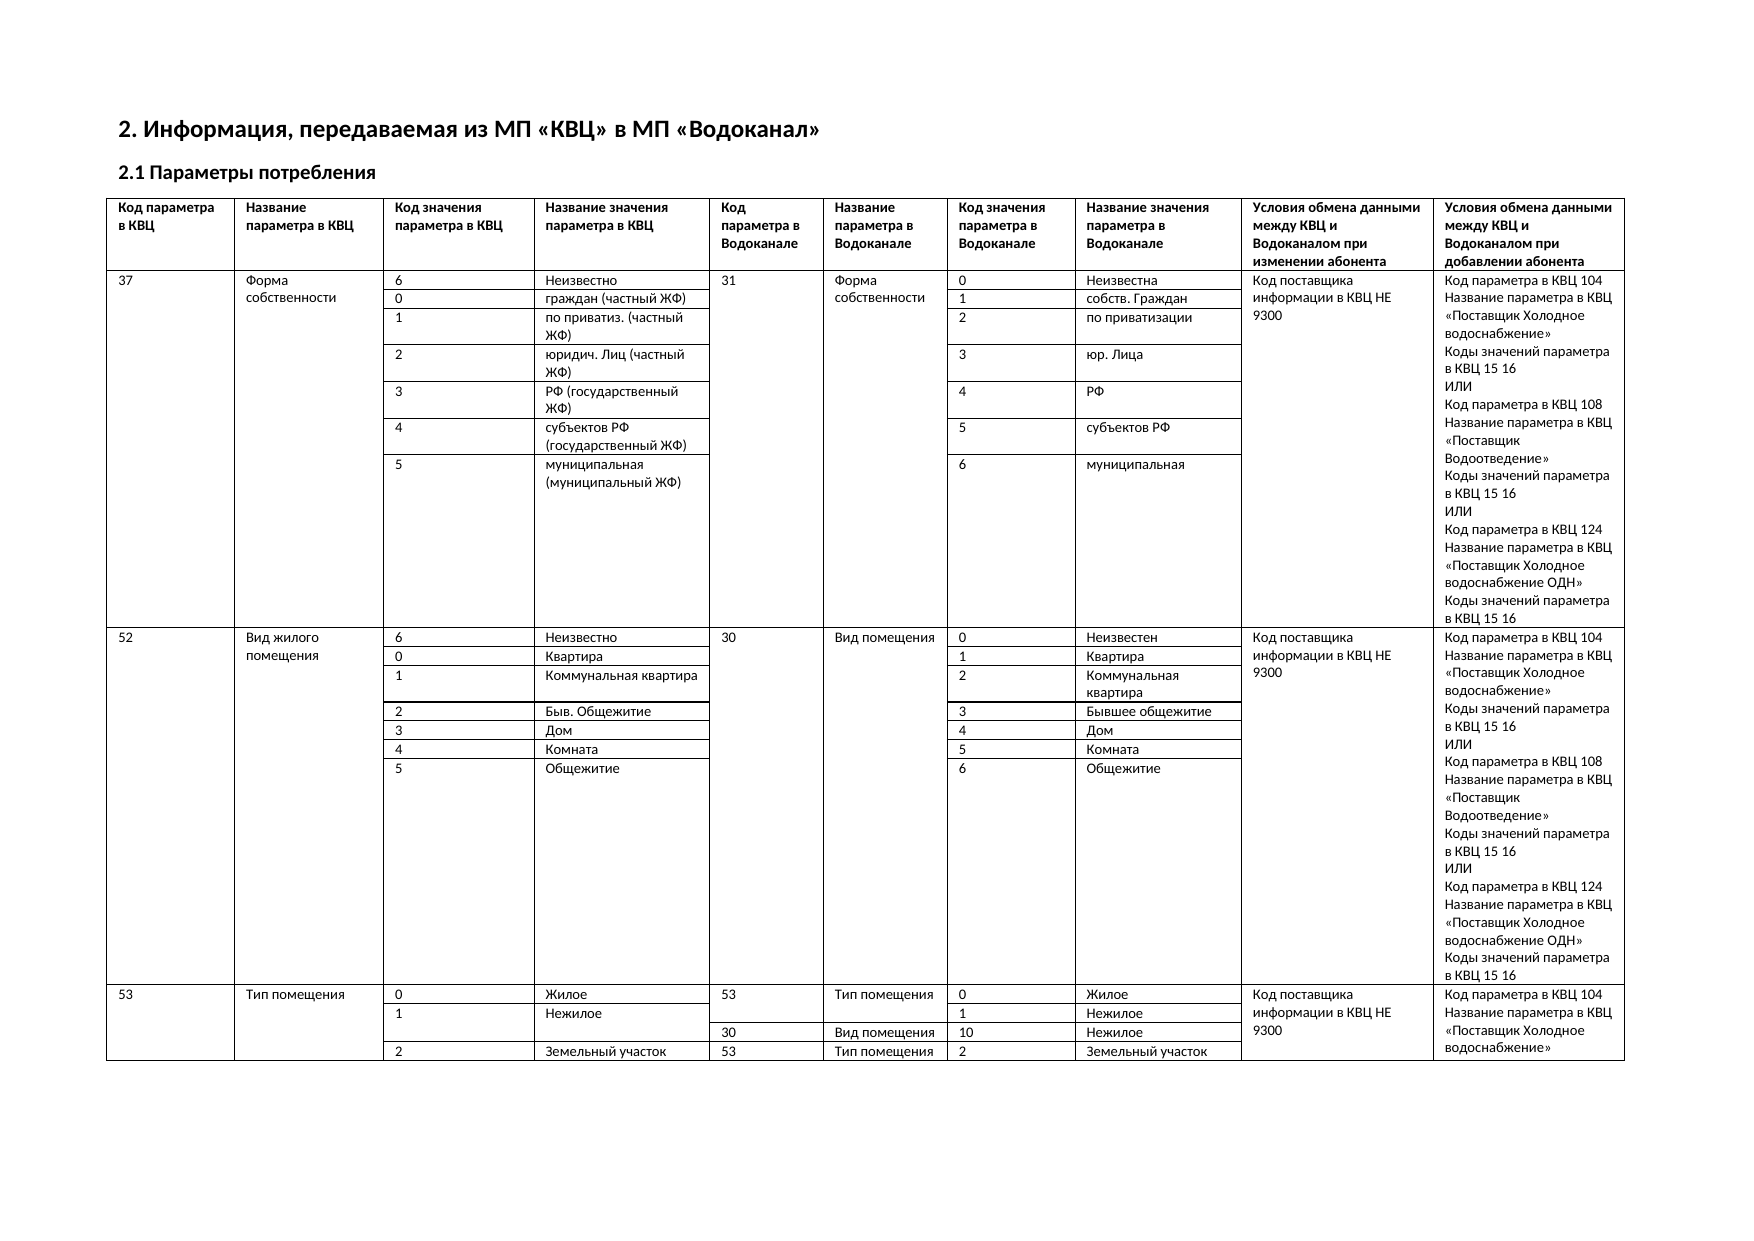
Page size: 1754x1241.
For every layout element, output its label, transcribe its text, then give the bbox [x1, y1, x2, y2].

table_cell Вид помещения [824, 1023, 947, 1041]
table_cell 0 [948, 271, 1075, 288]
table_cell 3 [384, 721, 534, 739]
table_cell Нежилое [1076, 1023, 1241, 1041]
table_cell 2 [948, 666, 1075, 701]
table_cell 0 [384, 985, 534, 1003]
table_cell 5 [384, 455, 534, 627]
table_cell 1 [948, 647, 1075, 665]
table_cell 3 [384, 382, 534, 417]
table_cell Комната [1076, 740, 1241, 758]
table_cell 5 [384, 759, 534, 984]
table_cell 6 [384, 271, 534, 288]
table_cell Квартира [1076, 647, 1241, 665]
table_cell 52 [107, 628, 234, 984]
table_cell 1 [948, 290, 1075, 307]
table_cell Тип помещения [824, 985, 947, 1022]
table_cell 31 [710, 271, 823, 627]
table_cell Земельный участок [535, 1042, 709, 1060]
table_cell Неизвестно [535, 628, 709, 646]
table_cell юридич. Лиц (частный ЖФ) [535, 345, 709, 381]
table_cell 4 [384, 419, 534, 454]
table_cell 3 [948, 345, 1075, 381]
table_cell 2 [948, 1042, 1075, 1060]
table_cell Квартира [535, 647, 709, 665]
table_cell Тип помещения [235, 985, 383, 1060]
table_cell 3 [948, 703, 1075, 720]
table_cell Код поставщика информации в КВЦ НЕ 9300 [1242, 271, 1433, 627]
table_cell 0 [948, 985, 1075, 1003]
table_cell 1 [384, 309, 534, 344]
table_header Название значения параметра в КВЦ [535, 199, 709, 270]
table_cell 4 [384, 740, 534, 758]
table_cell 53 [107, 985, 234, 1060]
table_cell 10 [948, 1023, 1075, 1041]
table_cell Бывшее общежитие [1076, 703, 1241, 720]
table_cell 53 [710, 985, 823, 1022]
table_cell Форма собственности [235, 271, 383, 627]
table_header Название значения параметра в Водоканале [1076, 199, 1241, 270]
table_cell юр. Лица [1076, 345, 1241, 381]
table_cell Неизвестна [1076, 271, 1241, 288]
table_cell Вид помещения [824, 628, 947, 984]
table_cell по приватиз. (частный ЖФ) [535, 309, 709, 344]
table_cell Неизвестен [1076, 628, 1241, 646]
table_cell субъектов РФ (государственный ЖФ) [535, 419, 709, 454]
table_cell 53 [710, 1042, 823, 1060]
table_cell Жилое [535, 985, 709, 1003]
table_cell 0 [384, 647, 534, 665]
table_header Код значения параметра в КВЦ [384, 199, 534, 270]
table_cell Жилое [1076, 985, 1241, 1003]
table_cell 30 [710, 628, 823, 984]
table_cell Общежитие [535, 759, 709, 984]
table_cell Земельный участок [1076, 1042, 1241, 1060]
table_cell 6 [948, 759, 1075, 984]
table_cell 5 [948, 740, 1075, 758]
table_cell 1 [948, 1004, 1075, 1022]
table_cell Код поставщика информации в КВЦ НЕ 9300 [1242, 985, 1433, 1060]
table_cell Нежилое [1076, 1004, 1241, 1022]
table_cell муниципальная (муниципальный ЖФ) [535, 455, 709, 627]
table_cell по приватизации [1076, 309, 1241, 344]
table_cell РФ (государственный ЖФ) [535, 382, 709, 417]
subtitle 2. Информация, передаваемая из МП «КВЦ» в МП «Водоканал» [118, 113, 1636, 144]
table_header Название параметра в КВЦ [235, 199, 383, 270]
table_cell Коммунальная квартира [1076, 666, 1241, 701]
table_cell 6 [384, 628, 534, 646]
table_header Условия обмена данными между КВЦ и Водоканалом при изменении абонента [1242, 199, 1433, 270]
table_cell Дом [1076, 721, 1241, 739]
table_cell муниципальная [1076, 455, 1241, 627]
table_cell Нежилое [535, 1004, 709, 1041]
table_header Код значения параметра в Водоканале [948, 199, 1075, 270]
table_cell 2 [384, 345, 534, 381]
table_cell Коммунальная квартира [535, 666, 709, 701]
table_header Код параметра в КВЦ [107, 199, 234, 270]
table_cell 1 [384, 666, 534, 701]
table_header Условия обмена данными между КВЦ и Водоканалом при добавлении абонента [1434, 199, 1624, 270]
table_cell 1 [384, 1004, 534, 1041]
table_cell 30 [710, 1023, 823, 1041]
table_cell 4 [948, 721, 1075, 739]
table_cell 6 [948, 455, 1075, 627]
table_cell 5 [948, 419, 1075, 454]
table_cell собств. Граждан [1076, 290, 1241, 307]
table_cell 0 [948, 628, 1075, 646]
table_cell Быв. Общежитие [535, 703, 709, 720]
table_cell 2 [384, 703, 534, 720]
table_cell Дом [535, 721, 709, 739]
table_cell Общежитие [1076, 759, 1241, 984]
table_cell 2 [384, 1042, 534, 1060]
table_cell Форма собственности [824, 271, 947, 627]
table_cell 4 [948, 382, 1075, 417]
table_cell Код параметра в КВЦ 104 Название параметра в КВЦ «Поставщик Холодное водоснабжение» Коды значений параметра в КВЦ 15 16 ИЛИ Код параметра в КВЦ 108 Название параметра в КВЦ «Поставщик Водоотведение» Коды значений параметра в КВЦ 15 16 ИЛИ Код параметра в КВЦ 124 Название параметра в КВЦ «Поставщик Холодное водоснабжение ОДН» Коды значений параметра в КВЦ 15 16 [1434, 628, 1624, 984]
table_cell Комната [535, 740, 709, 758]
table_cell субъектов РФ [1076, 419, 1241, 454]
table_cell Код поставщика информации в КВЦ НЕ 9300 [1242, 628, 1433, 984]
table_cell Тип помещения [824, 1042, 947, 1060]
table_cell Вид жилого помещения [235, 628, 383, 984]
table_header Код параметра в Водоканале [710, 199, 823, 270]
table_cell 2 [948, 309, 1075, 344]
table_cell граждан (частный ЖФ) [535, 290, 709, 307]
table_cell 0 [384, 290, 534, 307]
table_cell РФ [1076, 382, 1241, 417]
subtitle 2.1 Параметры потребления [118, 159, 1636, 185]
table_header Название параметра в Водоканале [824, 199, 947, 270]
table_cell Код параметра в КВЦ 104 Название параметра в КВЦ «Поставщик Холодное водоснабжение» Коды значений параметра в КВЦ 15 16 ИЛИ Код параметра в КВЦ 108 Название параметра в КВЦ «Поставщик Водоотведение» Коды значений параметра в КВЦ 15 16 ИЛИ Код параметра в КВЦ 124 Название параметра в КВЦ «Поставщик Холодное водоснабжение ОДН» Коды значений параметра в КВЦ 15 16 [1434, 271, 1624, 627]
table_cell Неизвестно [535, 271, 709, 288]
table_cell 37 [107, 271, 234, 627]
